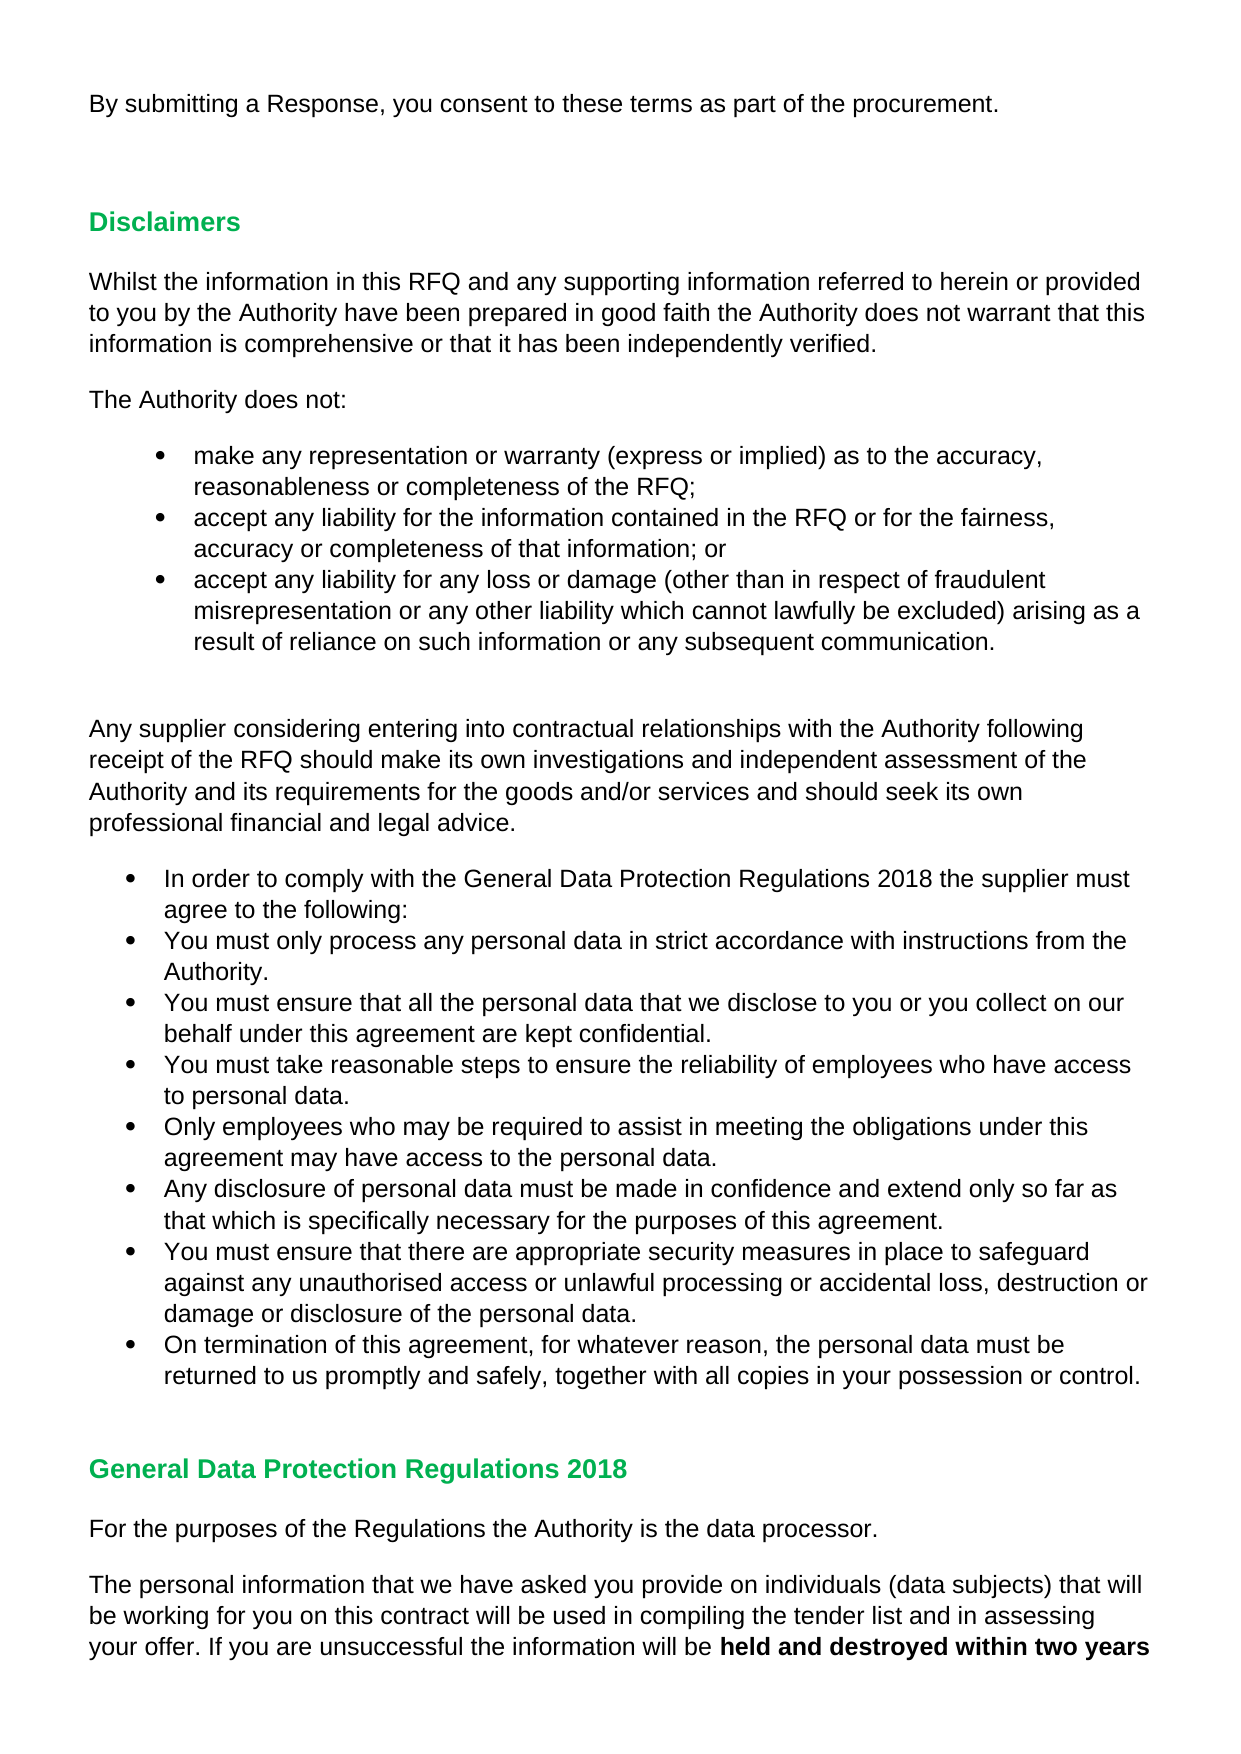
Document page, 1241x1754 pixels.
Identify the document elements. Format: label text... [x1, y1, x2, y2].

text By submitting a Response, you consent to these terms as part of the procurement. [89, 89, 1152, 117]
list Any disclosure of personal data must be made in confidence and extend only so far as that which is specifically necessary for the purposes of this agreement. [126, 1174, 1152, 1234]
list In order to comply with the General Data Protection Regulations 2018 the supplier must agree to the following: [126, 863, 1152, 923]
list accept any liability for the information contained in the RFQ or for the fairness, accuracy or completeness of that information; or [156, 503, 1152, 563]
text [89, 1570, 1152, 1661]
text Whilst the information in this RFQ and any supporting information referred to herein or provided to you by the Authority have been prepared in good faith the Authority does not warrant that this information is comprehensive or that it has been independently verified. [89, 267, 1152, 357]
list make any representation or warranty (express or implied) as to the accuracy, reasonableness or completeness of the RFQ; [156, 441, 1152, 501]
list accept any liability for any loss or damage (other than in respect of fraudulent misrepresentation or any other liability which cannot lawfully be excluded) arising as a result of reliance on such information or any subsequent communication. [156, 565, 1152, 656]
text Disclaimers [89, 206, 1152, 237]
list You must take reasonable steps to ensure the reliability of employees who have access to personal data. [126, 1050, 1152, 1110]
text For the purposes of the Regulations the Authority is the data processor. [89, 1514, 1152, 1543]
list You must only process any personal data in strict accordance with instructions from the Authority. [126, 926, 1152, 986]
list You must ensure that there are appropriate security measures in place to safeguard against any unauthorised access or unlawful processing or accidental loss, destruction or damage or disclosure of the personal data. [126, 1237, 1152, 1328]
text Any supplier considering entering into contractual relationships with the Authority following receipt of the RFQ should make its own investigations and independent assessment of the Authority and its requirements for the goods and/or services and should seek its own professional financial and legal advice. [89, 714, 1152, 836]
list On termination of this agreement, for whatever reason, the personal data must be returned to us promptly and safely, together with all copies in your possession or control. [126, 1330, 1152, 1390]
list Only employees who may be required to assist in meeting the obligations under this agreement may have access to the personal data. [126, 1112, 1152, 1172]
text General Data Protection Regulations 2018 [89, 1453, 1152, 1484]
text The Authority does not: [89, 385, 1152, 413]
list You must ensure that all the personal data that we disclose to you or you collect on our behalf under this agreement are kept confidential. [126, 988, 1152, 1048]
